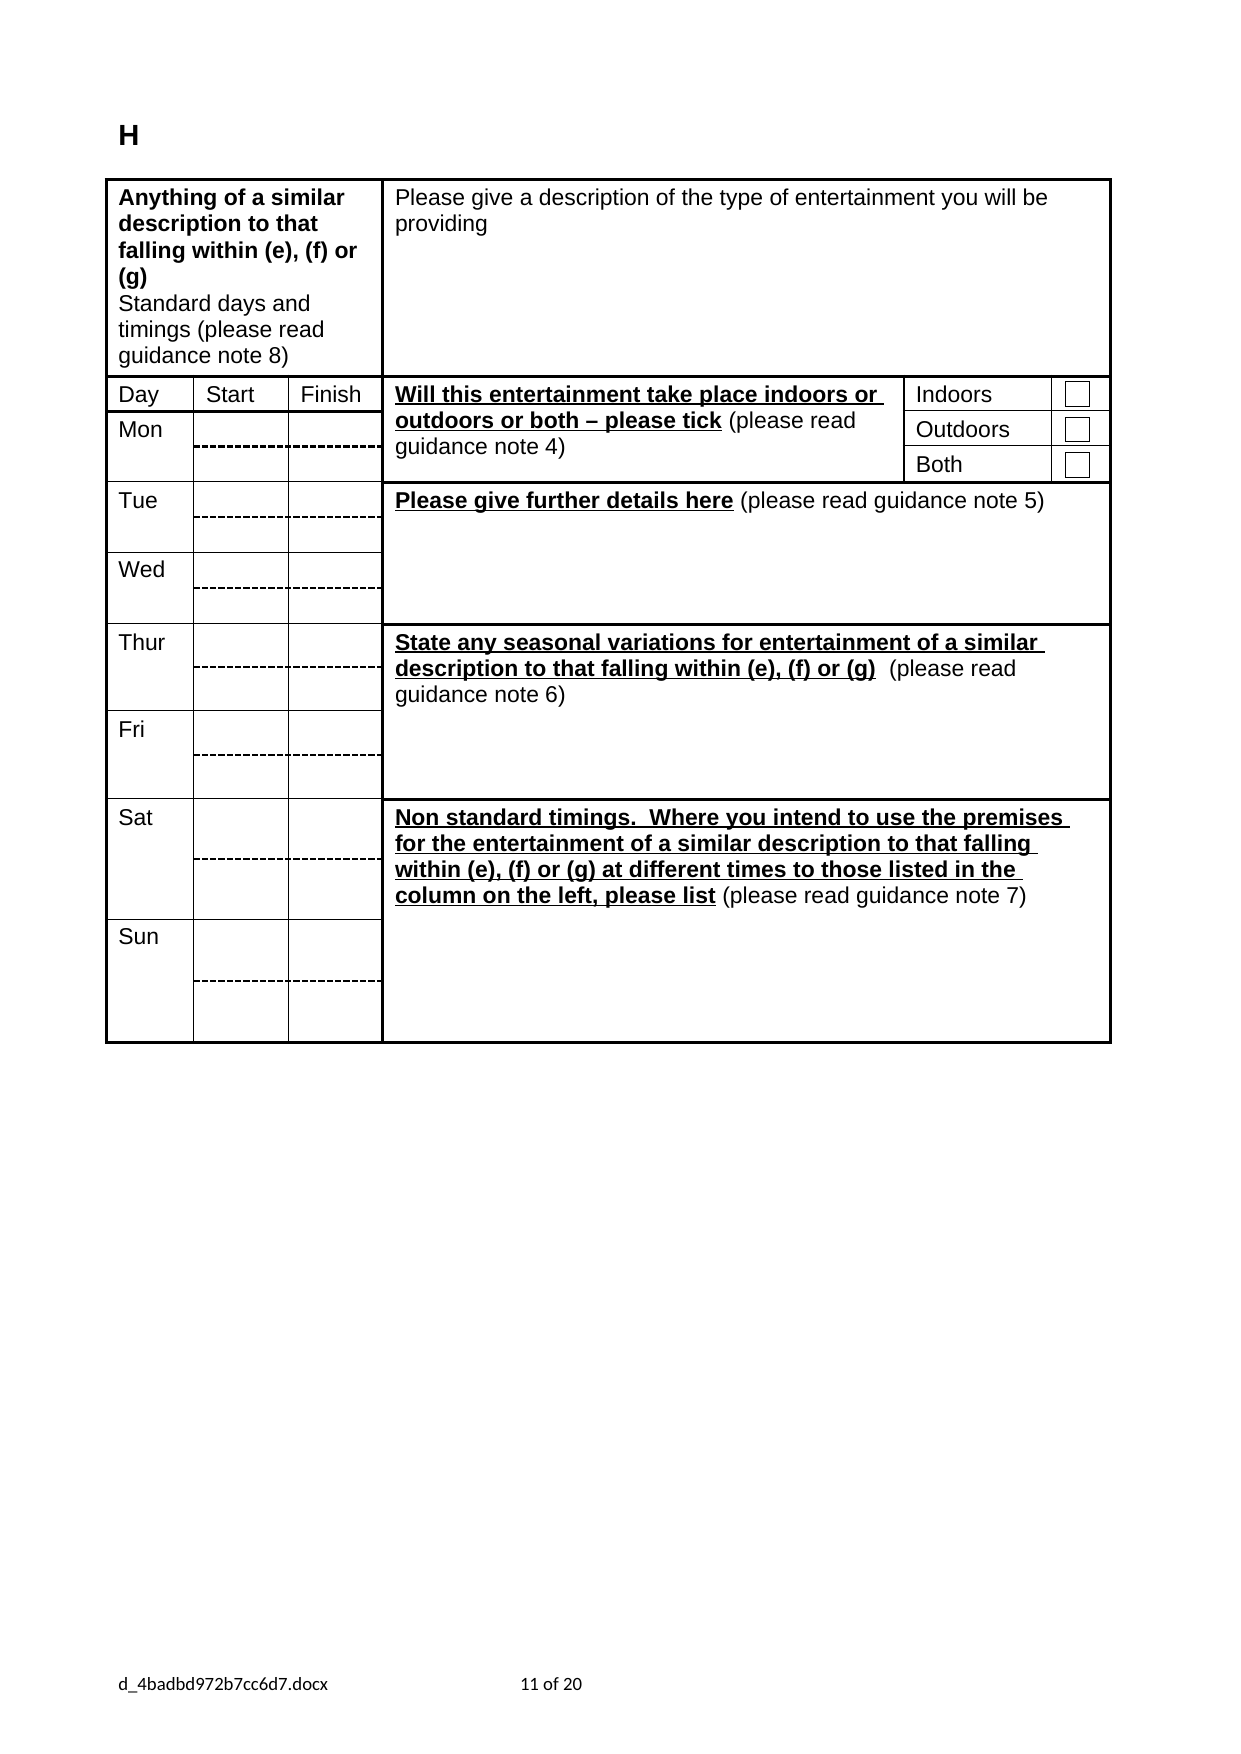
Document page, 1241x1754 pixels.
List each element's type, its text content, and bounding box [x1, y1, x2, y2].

table_cell [289, 413, 381, 445]
table_cell [194, 711, 288, 754]
table_cell [289, 516, 381, 552]
table_header Anything of a similar description to that falling within (e), (f) or (g) Standard days and timings (please read guidance note 8) [108, 181, 381, 374]
table_cell Finish [289, 378, 381, 410]
table_cell Sun [108, 920, 193, 1041]
table_cell [289, 799, 381, 858]
table_cell [289, 711, 381, 754]
table_cell [194, 516, 288, 552]
table_cell Sat [108, 799, 193, 919]
table_cell [289, 445, 381, 481]
table_cell [194, 413, 288, 445]
table_cell [1052, 378, 1109, 410]
table_cell Will this entertainment take place indoors or outdoors or both – please tick (please read guidance note 4) [384, 378, 903, 481]
table_cell [1052, 411, 1109, 445]
table_cell [194, 799, 288, 858]
table_cell [194, 858, 288, 919]
table_cell Tue [108, 482, 193, 552]
table_cell Please give further details here (please read guidance note 5) [384, 484, 1109, 622]
table_cell [194, 920, 288, 980]
table_cell Non standard timings. Where you intend to use the premises for the entertainment of a similar description to that falling within (e), (f) or (g) at different times to those listed in the column on the left, please list (please read guidance note 7) [384, 801, 1109, 1041]
table_header Please give a description of the type of entertainment you will be providing [384, 181, 1109, 374]
table_cell [289, 587, 381, 622]
table_cell [194, 553, 288, 587]
table_cell Mon [108, 413, 193, 481]
table_cell Indoors [905, 378, 1051, 410]
text H [118, 118, 1122, 152]
table_cell Start [194, 378, 288, 410]
table_cell [194, 980, 288, 1041]
table_cell [289, 754, 381, 797]
table_cell Thur [108, 624, 193, 710]
table_cell [289, 858, 381, 919]
table_cell Fri [108, 711, 193, 797]
table_cell [289, 666, 381, 710]
table_cell Day [108, 378, 193, 410]
table_cell [289, 553, 381, 587]
table_cell State any seasonal variations for entertainment of a similar description to that falling within (e), (f) or (g) (please read guidance note 6) [384, 626, 1109, 797]
table_cell Wed [108, 553, 193, 622]
table_cell [194, 482, 288, 516]
table_cell [194, 624, 288, 666]
table_cell [289, 980, 381, 1041]
table_cell [194, 754, 288, 797]
table_cell [289, 920, 381, 980]
table_cell Both [905, 446, 1051, 481]
table_cell [194, 445, 288, 481]
table_cell [289, 624, 381, 666]
table_cell Outdoors [905, 411, 1051, 445]
table_cell [194, 587, 288, 622]
table_cell [1052, 446, 1109, 481]
table_cell [289, 482, 381, 516]
table_cell [194, 666, 288, 710]
